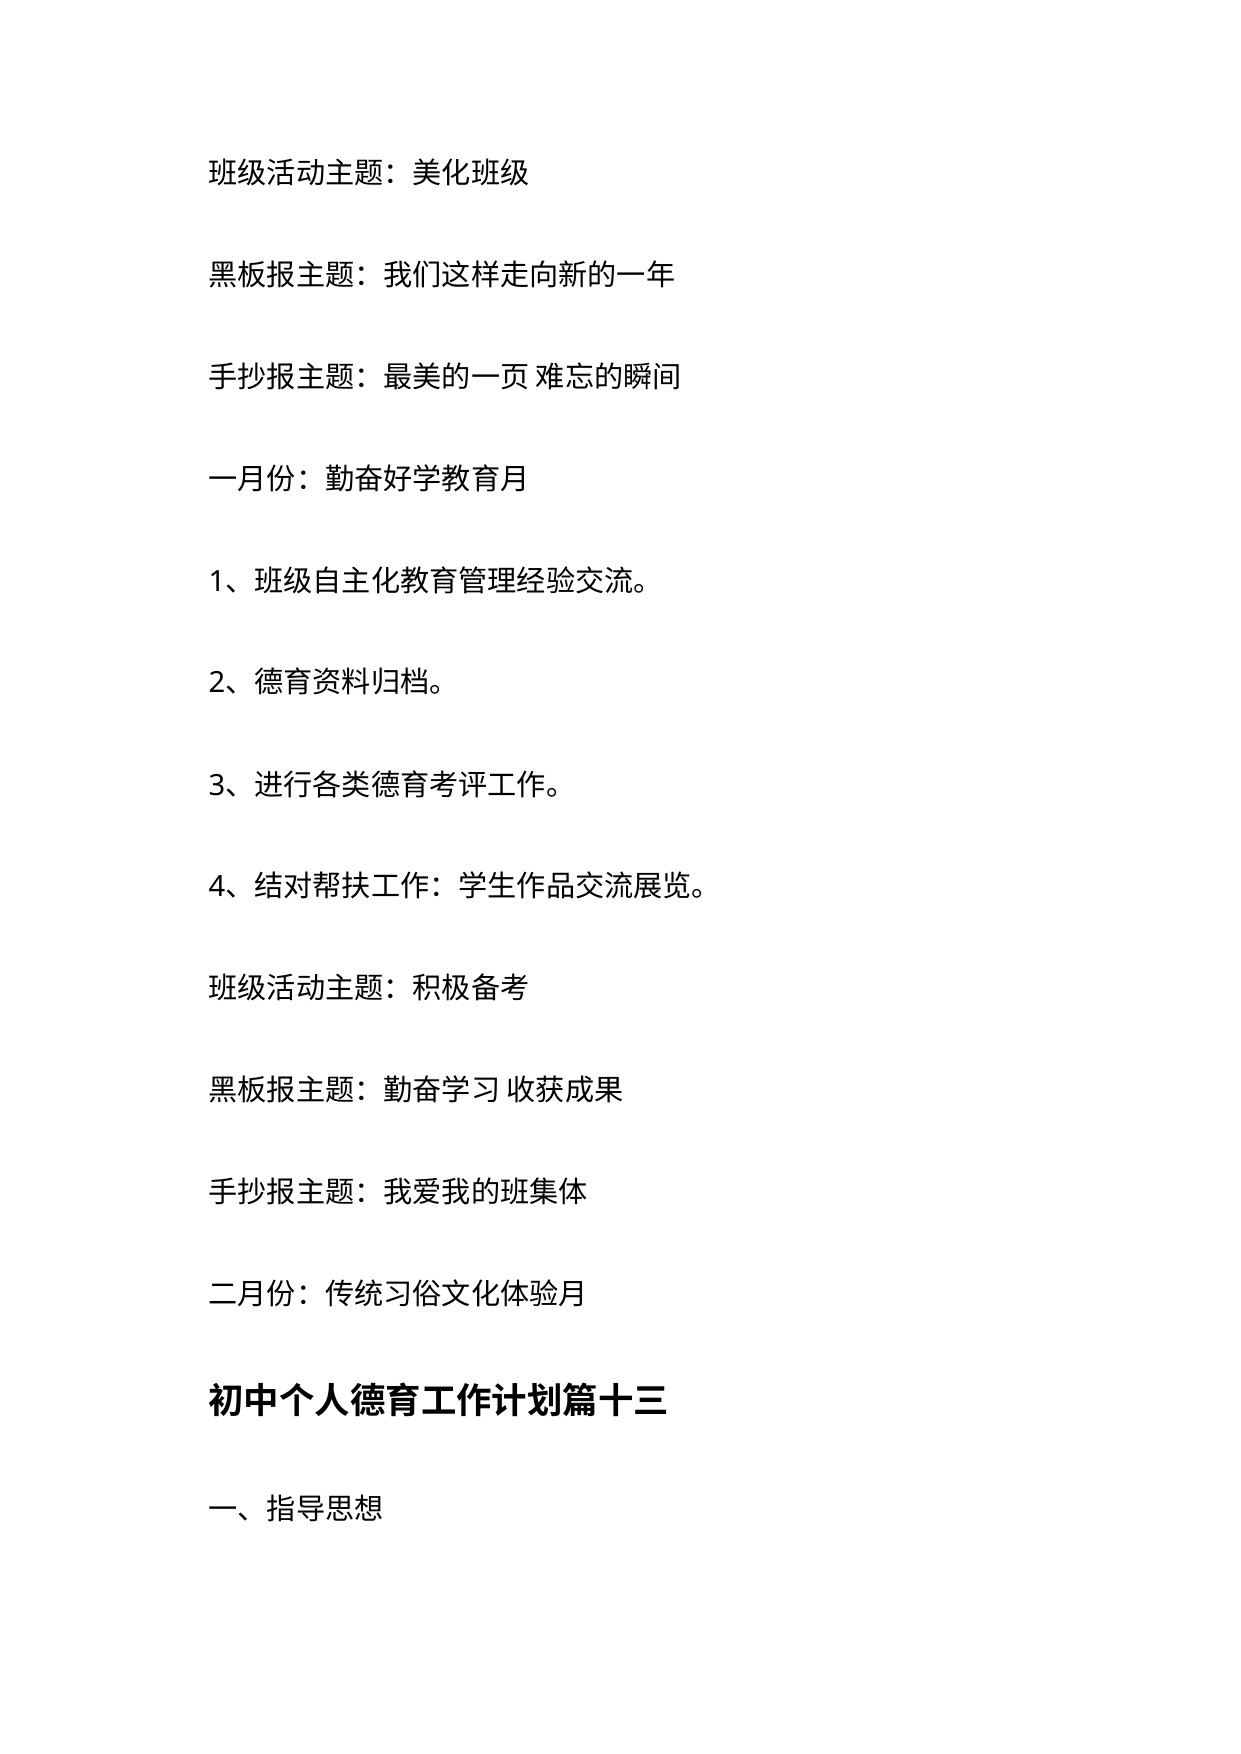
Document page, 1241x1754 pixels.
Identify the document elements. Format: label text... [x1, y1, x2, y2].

text 1、班级自主化教育管理经验交流。 [150, 557, 1090, 599]
text 2、德育资料归档。 [150, 659, 1090, 701]
text 黑板报主题：勤奋学习 收获成果 [150, 1067, 1090, 1109]
text 一、指导思想 [150, 1486, 1090, 1528]
text 手抄报主题：我爱我的班集体 [150, 1168, 1090, 1211]
text 手抄报主题：最美的一页 难忘的瞬间 [150, 353, 1090, 396]
text 3、进行各类德育考评工作。 [150, 761, 1090, 803]
text 黑板报主题：我们这样走向新的一年 [150, 252, 1090, 294]
text 二月份：传统习俗文化体验月 [150, 1270, 1090, 1313]
text 4、结对帮扶工作：学生作品交流展览。 [150, 863, 1090, 905]
text 班级活动主题：积极备考 [150, 965, 1090, 1007]
text 班级活动主题：美化班级 [150, 150, 1090, 192]
text 一月份：勤奋好学教育月 [150, 455, 1090, 498]
text 初中个人德育工作计划篇十三 [150, 1372, 1090, 1423]
